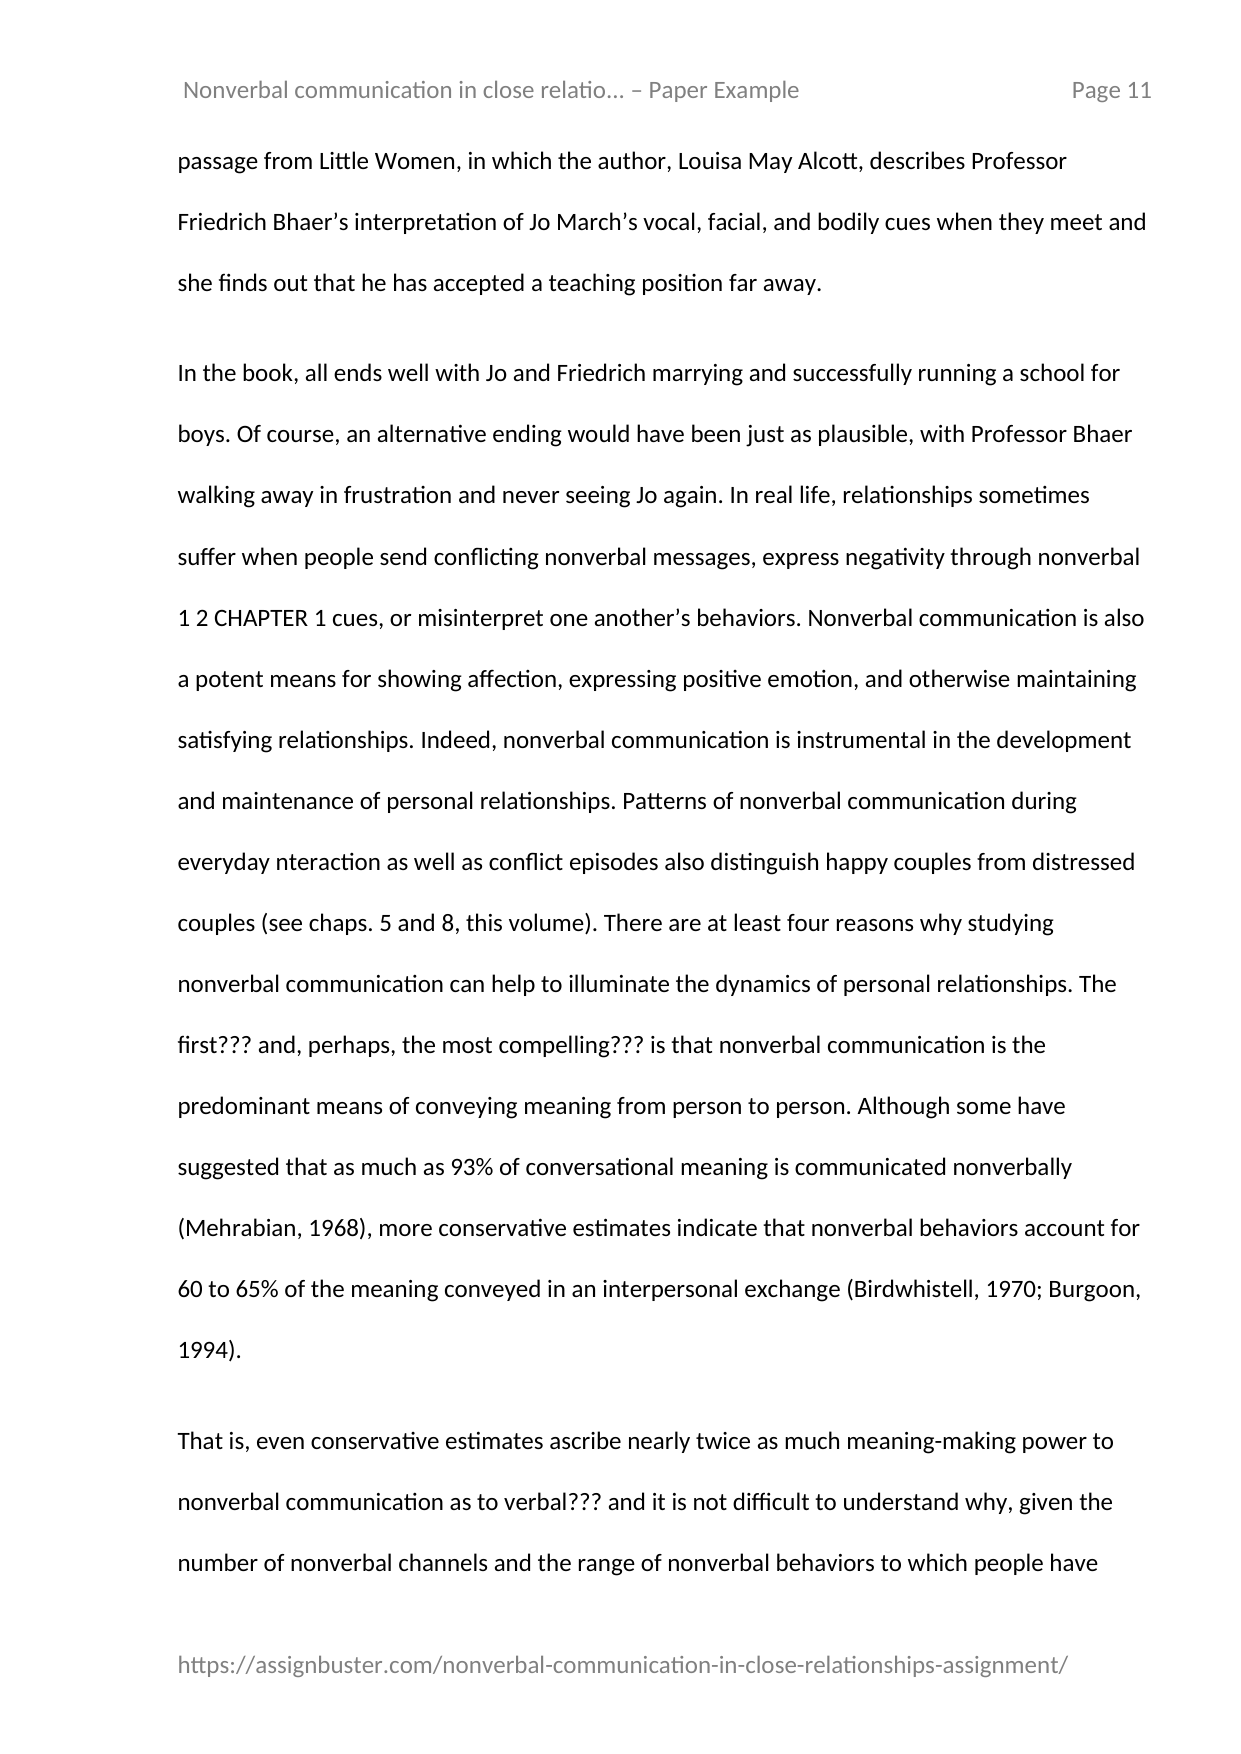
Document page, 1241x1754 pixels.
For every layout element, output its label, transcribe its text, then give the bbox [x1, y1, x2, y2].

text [177, 145, 1152, 298]
text In the book, all ends well with Jo and Friedrich marrying and successfully running a school for boys. Of course, an alternative ending would have been just as plausible, with Professor Bhaer walking away in frustration and never seeing Jo again. In real life, relationships sometimes suffer when people send conflicting nonverbal messages, express negativity through nonverbal 1 2 CHAPTER 1 cues, or misinterpret one another’s behaviors. Nonverbal communication is also a potent means for showing affection, expressing positive emotion, and otherwise maintaining satisfying relationships. Indeed, nonverbal communication is instrumental in the development and maintenance of personal relationships. Patterns of nonverbal communication during everyday nteraction as well as conflict episodes also distinguish happy couples from distressed couples (see chaps. 5 and 8, this volume). There are at least four reasons why studying nonverbal communication can help to illuminate the dynamics of personal relationships. The first??? and, perhaps, the most compelling??? is that nonverbal communication is the predominant means of conveying meaning from person to person. Although some have suggested that as much as 93% of conversational meaning is communicated nonverbally (Mehrabian, 1968), more conservative estimates indicate that nonverbal behaviors account for 60 to 65% of the meaning conveyed in an interpersonal exchange (Birdwhistell, 1970; Burgoon, 1994). [177, 358, 1152, 1365]
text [177, 1425, 1152, 1577]
